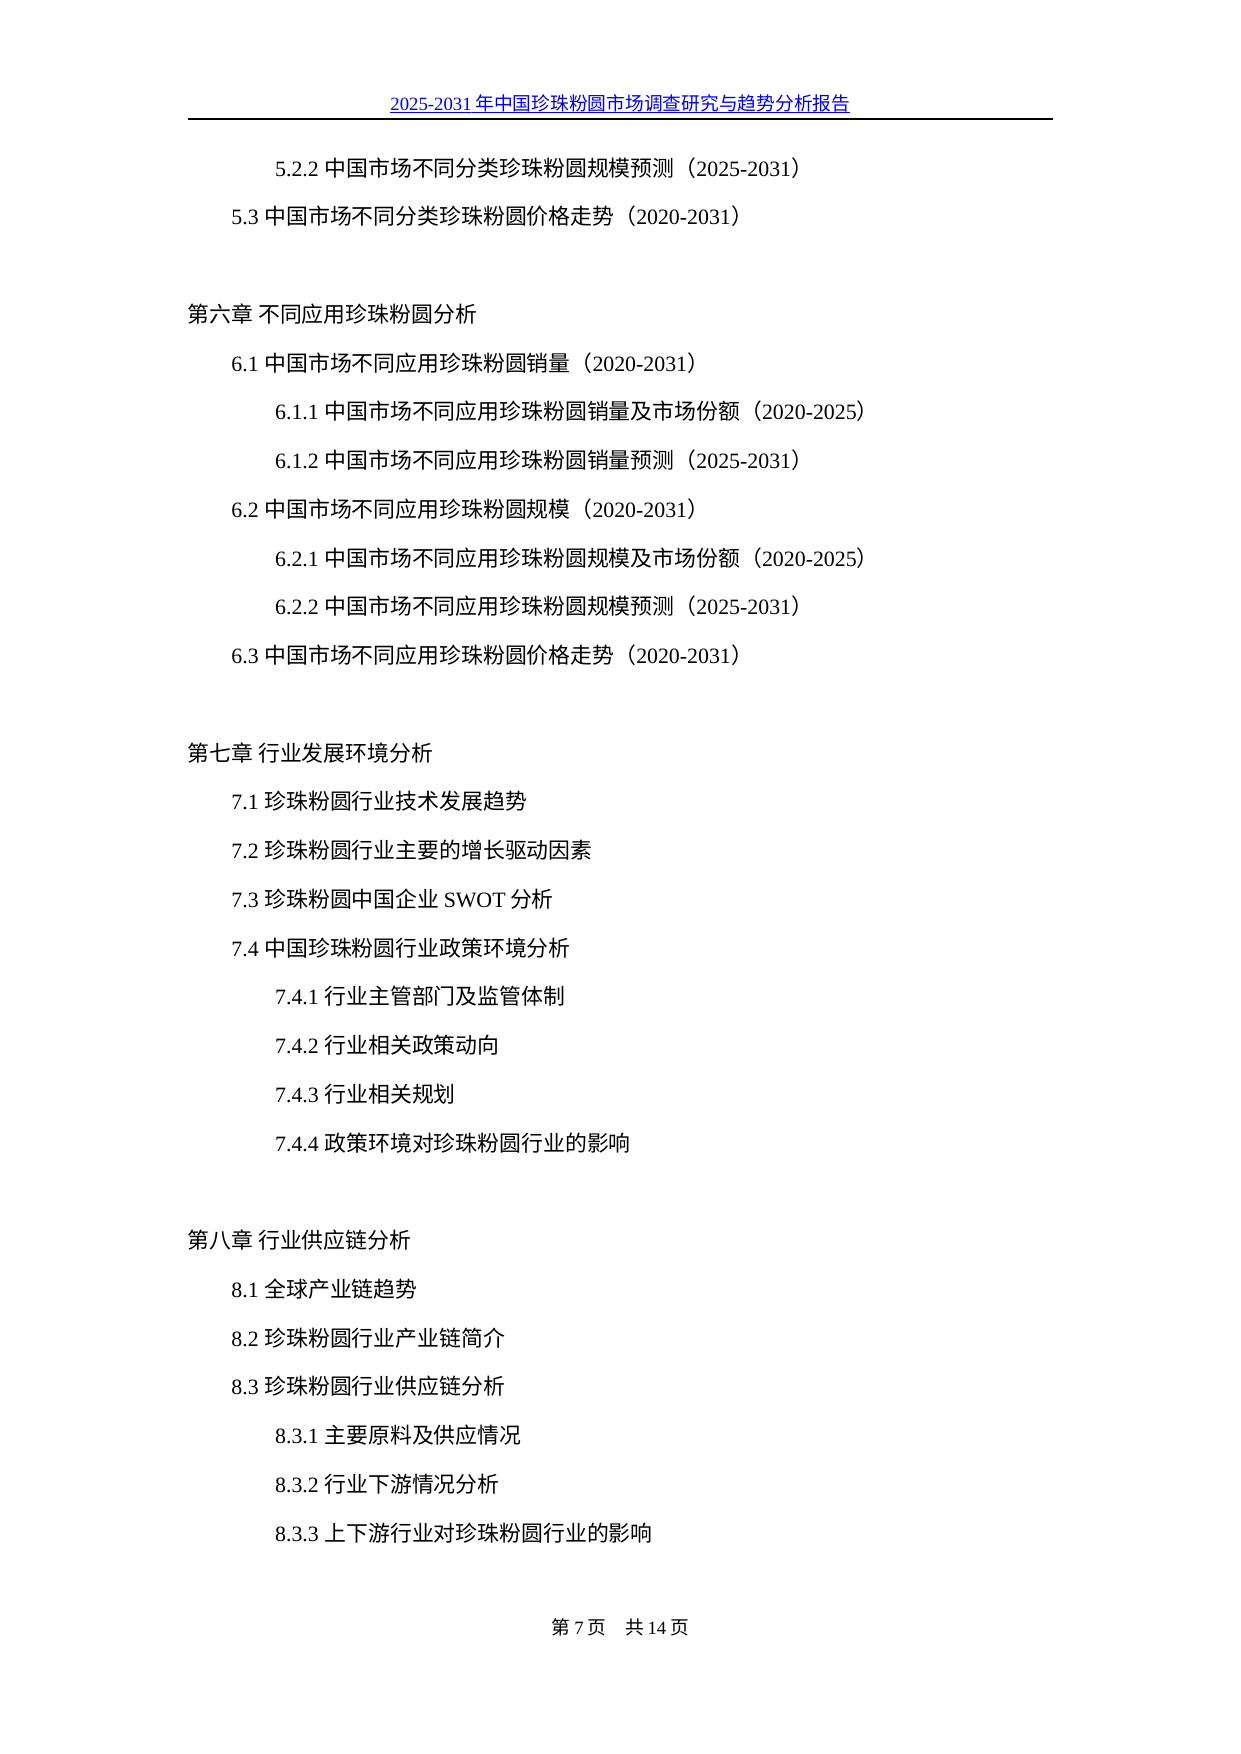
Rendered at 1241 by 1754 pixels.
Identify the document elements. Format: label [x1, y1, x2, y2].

text [187, 150, 1053, 1548]
